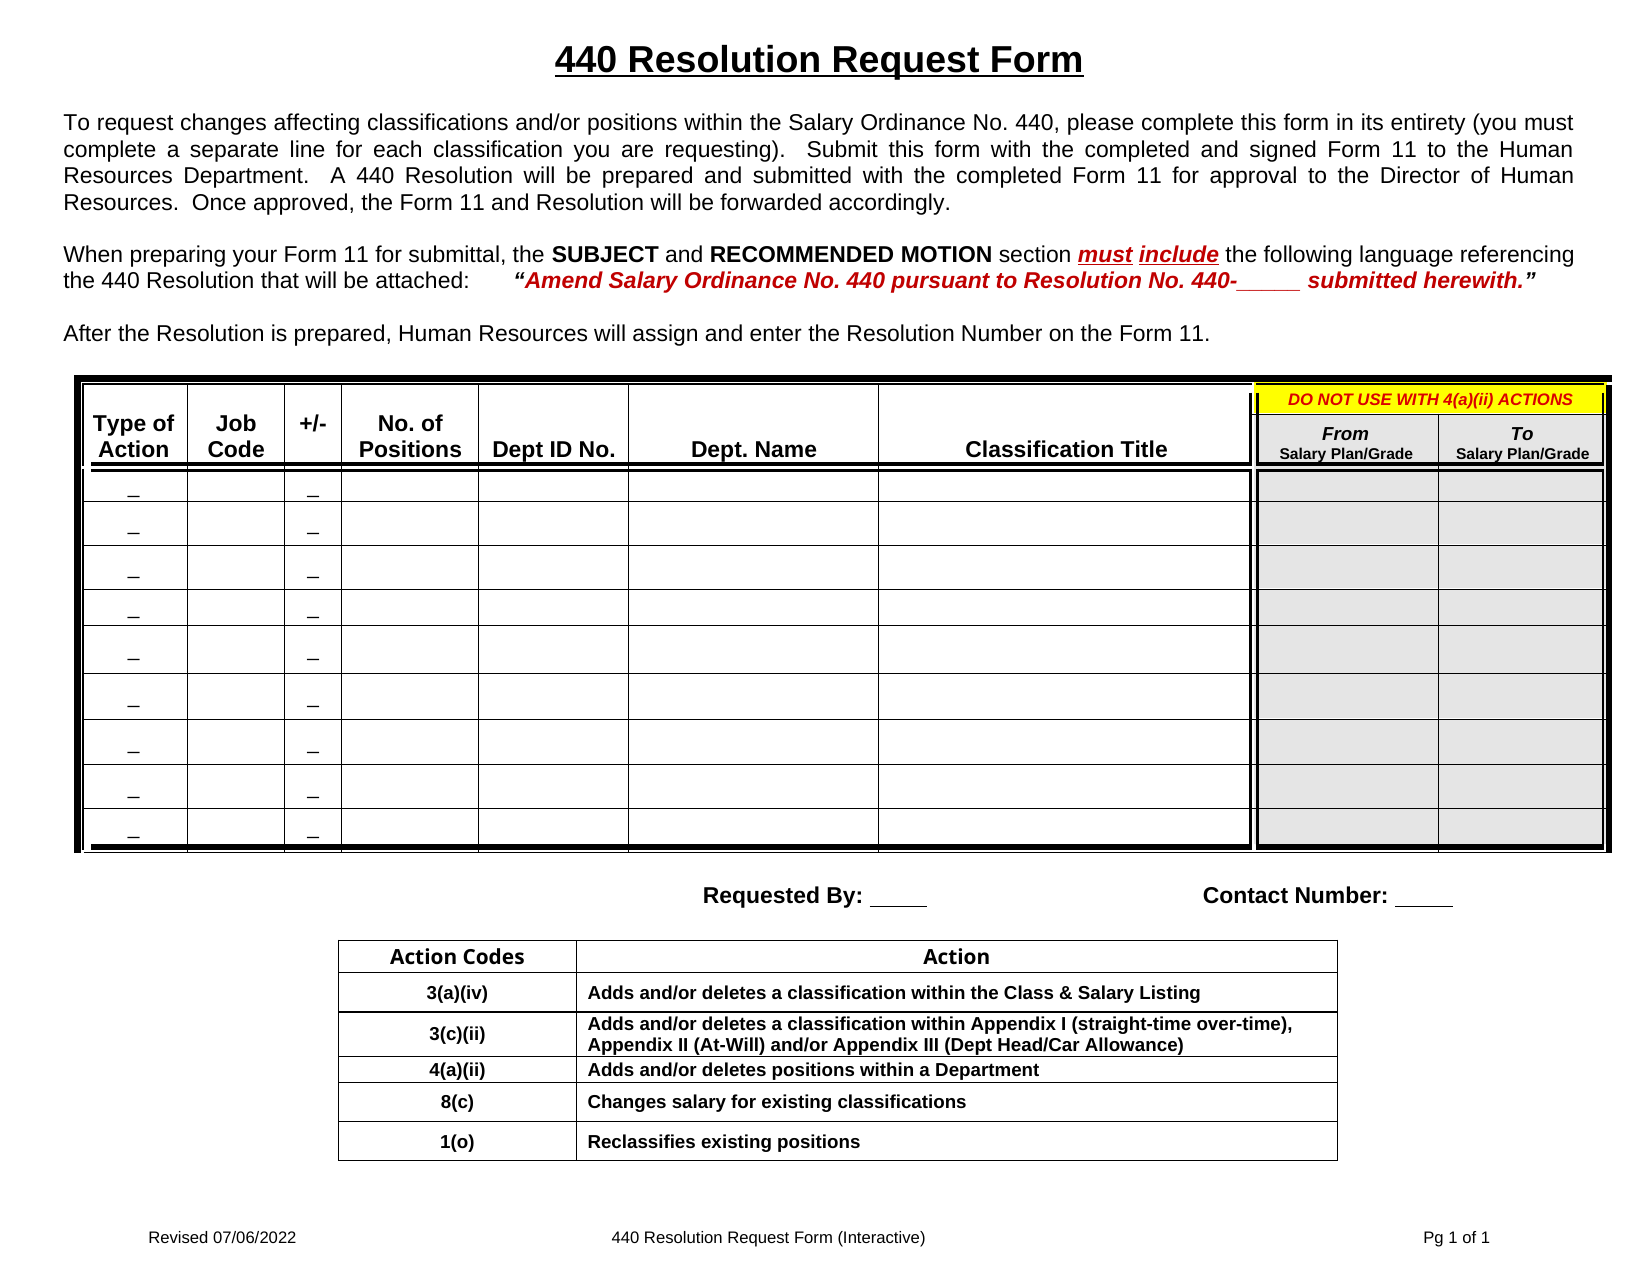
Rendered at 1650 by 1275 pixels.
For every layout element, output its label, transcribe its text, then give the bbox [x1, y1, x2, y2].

table_cell [285, 626, 341, 673]
table_cell [342, 720, 478, 764]
table_header Type of Action [84, 385, 187, 462]
table_cell [1439, 626, 1602, 673]
table_cell [1259, 502, 1438, 544]
table_cell [629, 472, 878, 501]
table_cell [285, 546, 341, 588]
table_header Classification Title [879, 382, 1254, 462]
table_header Dept ID No. [479, 385, 628, 462]
table_header +/- [285, 385, 341, 462]
table_cell [1439, 546, 1602, 588]
table_cell 3(c)(ii) [339, 1013, 576, 1056]
table_cell [285, 590, 341, 625]
table_cell [1259, 720, 1438, 764]
table_header No. of Positions [342, 385, 478, 462]
table_cell [479, 765, 628, 808]
table_cell 3(a)(iv) [339, 973, 576, 1011]
table_cell [629, 809, 878, 844]
table_cell [879, 765, 1249, 808]
table_cell [188, 626, 284, 673]
text When preparing your Form 11 for submittal, the SUBJECT and RECOMMENDED MOTION section must include the following language referencing the 440 Resolution that will be attached: “Amend Salary Ordinance No. 440 pursuant to Resolution No. 440-_____ submitted herewith.” [63, 241, 1575, 294]
title 440 Resolution Request Form [63, 37, 1575, 81]
table_cell [879, 462, 1254, 501]
table_cell [1439, 809, 1602, 844]
table_cell [285, 765, 341, 808]
table_cell [1439, 462, 1606, 501]
table_cell [879, 809, 1249, 844]
table_cell [188, 546, 284, 588]
table_cell [342, 765, 478, 808]
table_cell [879, 674, 1249, 718]
table_cell [342, 626, 478, 673]
table_cell [84, 809, 187, 844]
table_cell [342, 502, 478, 544]
table_cell [84, 590, 187, 625]
table_cell [1439, 720, 1602, 764]
table_cell [629, 546, 878, 588]
table_cell Changes salary for existing classifications [577, 1083, 1337, 1121]
table_cell Adds and/or deletes a classification within the Class & Salary Listing [577, 973, 1337, 1011]
table_cell [479, 809, 628, 844]
table_cell [479, 720, 628, 764]
table_cell 8(c) [339, 1083, 576, 1121]
table_cell [1259, 674, 1438, 718]
table_cell [188, 674, 284, 718]
table_cell [1439, 502, 1602, 544]
table_cell [342, 546, 478, 588]
table_cell Reclassifies existing positions [577, 1122, 1337, 1160]
table_cell [479, 502, 628, 544]
table_cell [1259, 765, 1438, 808]
table_cell [84, 502, 187, 544]
table_cell [1439, 765, 1602, 808]
table_cell [342, 674, 478, 718]
table_cell [81, 462, 187, 501]
text After the Resolution is prepared, Human Resources will assign and enter the Resolution Number on the Form 11. [63, 320, 1575, 347]
table_cell Contact Number: [1191, 844, 1650, 911]
table_cell [342, 590, 478, 625]
table_cell From Salary Plan/Grade [1259, 415, 1438, 462]
table_cell [188, 590, 284, 625]
table_cell [188, 720, 284, 764]
table_cell [84, 674, 187, 718]
table_cell [629, 765, 878, 808]
table_cell [879, 626, 1249, 673]
table_cell Adds and/or deletes positions within a Department [577, 1057, 1337, 1082]
table_cell [1259, 546, 1438, 588]
table_cell [285, 809, 341, 844]
table_header Job Code [188, 385, 284, 462]
table_cell [188, 765, 284, 808]
table_cell [1254, 462, 1438, 501]
table_cell [1259, 590, 1438, 625]
table_cell Requested By: [691, 853, 1191, 911]
table_cell [188, 809, 284, 844]
table_cell [84, 546, 187, 588]
table_header DO NOT USE WITH 4(a)(ii) ACTIONS [1254, 382, 1607, 413]
table_cell [1259, 809, 1438, 844]
table_cell [629, 626, 878, 673]
table_header Dept. Name [629, 385, 878, 462]
table_header Action [577, 941, 1337, 972]
table_cell [629, 590, 878, 625]
table_cell [879, 590, 1249, 625]
table_cell [479, 546, 628, 588]
table_header Action Codes [339, 941, 576, 972]
table_cell [629, 674, 878, 718]
table_cell [879, 546, 1249, 588]
table_cell [1259, 626, 1438, 673]
table_cell [84, 765, 187, 808]
table_cell [285, 502, 341, 544]
table_cell [84, 626, 187, 673]
table_cell [479, 590, 628, 625]
table_cell [479, 626, 628, 673]
table_cell [629, 502, 878, 544]
table_cell [1439, 674, 1602, 718]
table_cell 4(a)(ii) [339, 1057, 576, 1082]
table_cell [342, 809, 478, 844]
table_cell [342, 472, 478, 501]
table_cell Adds and/or deletes a classification within Appendix I (straight-time over-time), Appendix II (At-Will) and/or Appendix III (Dept Head/Car Allowance) [577, 1013, 1337, 1056]
table_cell [629, 720, 878, 764]
table_cell [479, 674, 628, 718]
table_cell [188, 472, 284, 501]
table_cell [188, 502, 284, 544]
table_cell [879, 720, 1249, 764]
table_cell [879, 502, 1249, 544]
table_cell [285, 472, 341, 501]
table_cell [1439, 590, 1602, 625]
table_cell 1(o) [339, 1122, 576, 1160]
table_cell [479, 472, 628, 501]
table_cell [285, 674, 341, 718]
table_cell [84, 720, 187, 764]
table_cell [285, 720, 341, 764]
text To request changes affecting classifications and/or positions within the Salary Ordinance No. 440, please complete this form in its entirety (you must complete a separate line for each classification you are requesting). Submit this form with the completed and signed Form 11 to the Department. A 440 Resolution will be prepared and submitted with the completed Form 11 for approval to the Director of Human Resources. Once approved, the Form 11 and Resolution will be forwarded accordingly. [63, 109, 1575, 215]
table_cell To Salary Plan/Grade [1439, 415, 1602, 462]
